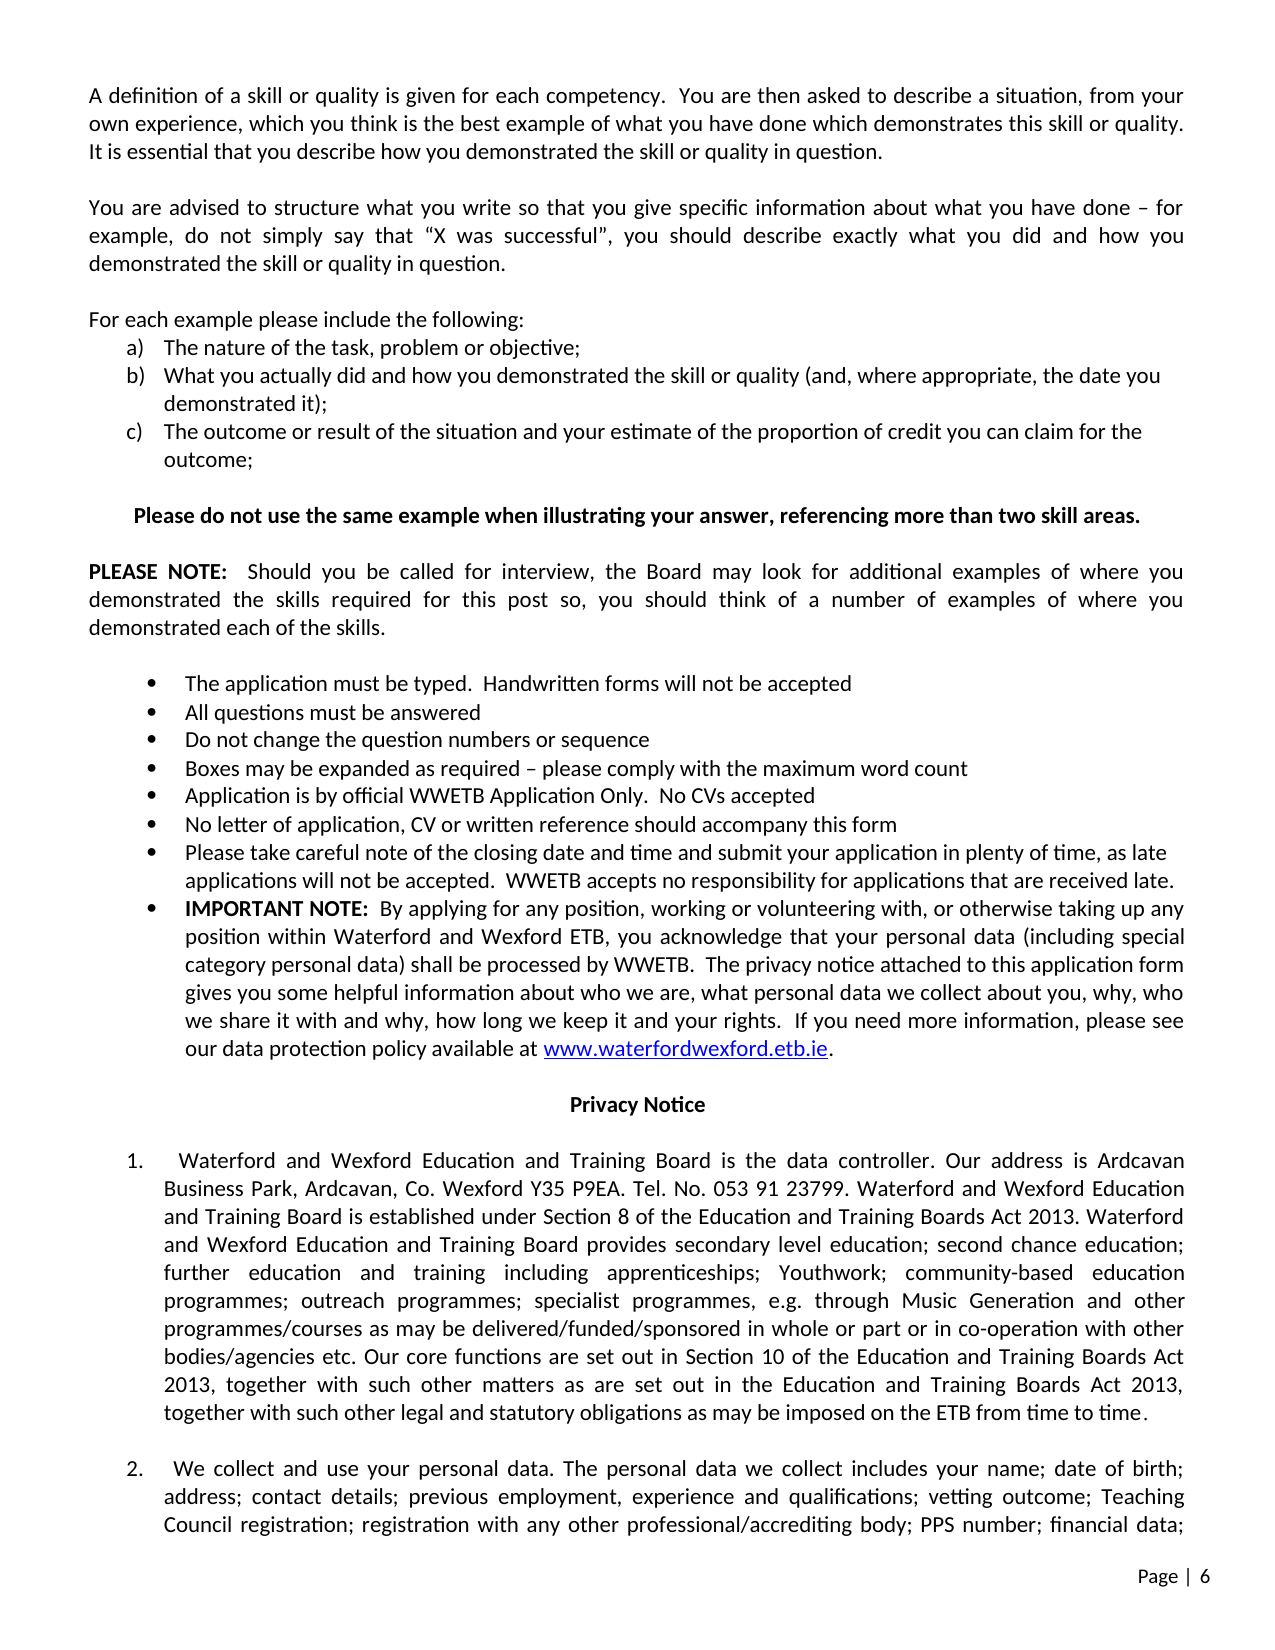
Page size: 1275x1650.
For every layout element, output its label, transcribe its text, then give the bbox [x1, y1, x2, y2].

list The outcome or result of the situation and your estimate of the proportion of credit you can claim for the outcome; [126, 417, 1186, 473]
text A definition of a skill or quality is given for each competency. You are then asked to describe a situation, from your own experience, which you think is the best example of what you have done which demonstrates this skill or quality. It is essential that you describe how you demonstrated the skill or quality in question. [89, 81, 1186, 165]
list The application must be typed. Handwritten forms will not be accepted [148, 669, 1186, 698]
list Waterford and Wexford Education and Training Board is the data controller. Our address is Ardcavan Business Park, Ardcavan, Co. Wexford Y35 P9EA. Tel. No. 053 91 23799. Waterford and Wexford Education and Training Board is established under Section 8 of the Education and Training Boards Act 2013. Waterford and Wexford Education and Training Board provides secondary level education; second chance education; further education and training including apprenticeships; Youthwork; community-based education programmes; outreach programmes; specialist programmes, e.g. through Music Generation and other programmes/courses as may be delivered/funded/sponsored in whole or part or in co-operation with other bodies/agencies etc. Our core functions are set out in Section 10 of the Education and Training Boards Act 2013, together with such other matters as are set out in the Education and Training Boards Act 2013, together with such other legal and statutory obligations as may be imposed on the ETB from time to time. [126, 1146, 1186, 1426]
text For each example please include the following: [89, 305, 1186, 333]
list Application is by official WWETB Application Only. No CVs accepted [148, 782, 1186, 810]
list IMPORTANT NOTE: By applying for any position, working or volunteering with, or otherwise taking up any position within Waterford and Wexford ETB, you acknowledge that your personal data (including special category personal data) shall be processed by WWETB. The privacy notice attached to this application form gives you some helpful information about who we are, what personal data we collect about you, why, who we share it with and why, how long we keep it and your rights. If you need more information, please see our data protection policy available at www.waterfordwexford.etb.ie. [148, 894, 1186, 1062]
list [126, 1454, 1186, 1538]
text Please do not use the same example when illustrating your answer, referencing more than two skill areas. [89, 501, 1186, 529]
text You are advised to structure what you write so that you give specific information about what you have done – for example, do not simply say that “X was successful”, you should describe exactly what you did and how you demonstrated the skill or quality in question. [89, 193, 1186, 277]
list All questions must be answered [148, 698, 1186, 726]
list Please take careful note of the closing date and time and submit your application in plenty of time, as late applications will not be accepted. WWETB accepts no responsibility for applications that are received late. [148, 838, 1186, 894]
text PLEASE NOTE: Should you be called for interview, the Board may look for additional examples of where you demonstrated the skills required for this post so, you should think of a number of examples of where you demonstrated each of the skills. [89, 557, 1186, 642]
list The nature of the task, problem or objective; [126, 333, 1186, 361]
list Do not change the question numbers or sequence [148, 726, 1186, 754]
list No letter of application, CV or written reference should accompany this form [148, 810, 1186, 838]
list Boxes may be expanded as required – please comply with the maximum word count [148, 754, 1186, 782]
text Privacy Notice [89, 1090, 1186, 1118]
list What you actually did and how you demonstrated the skill or quality (and, where appropriate, the date you demonstrated it); [126, 361, 1186, 417]
